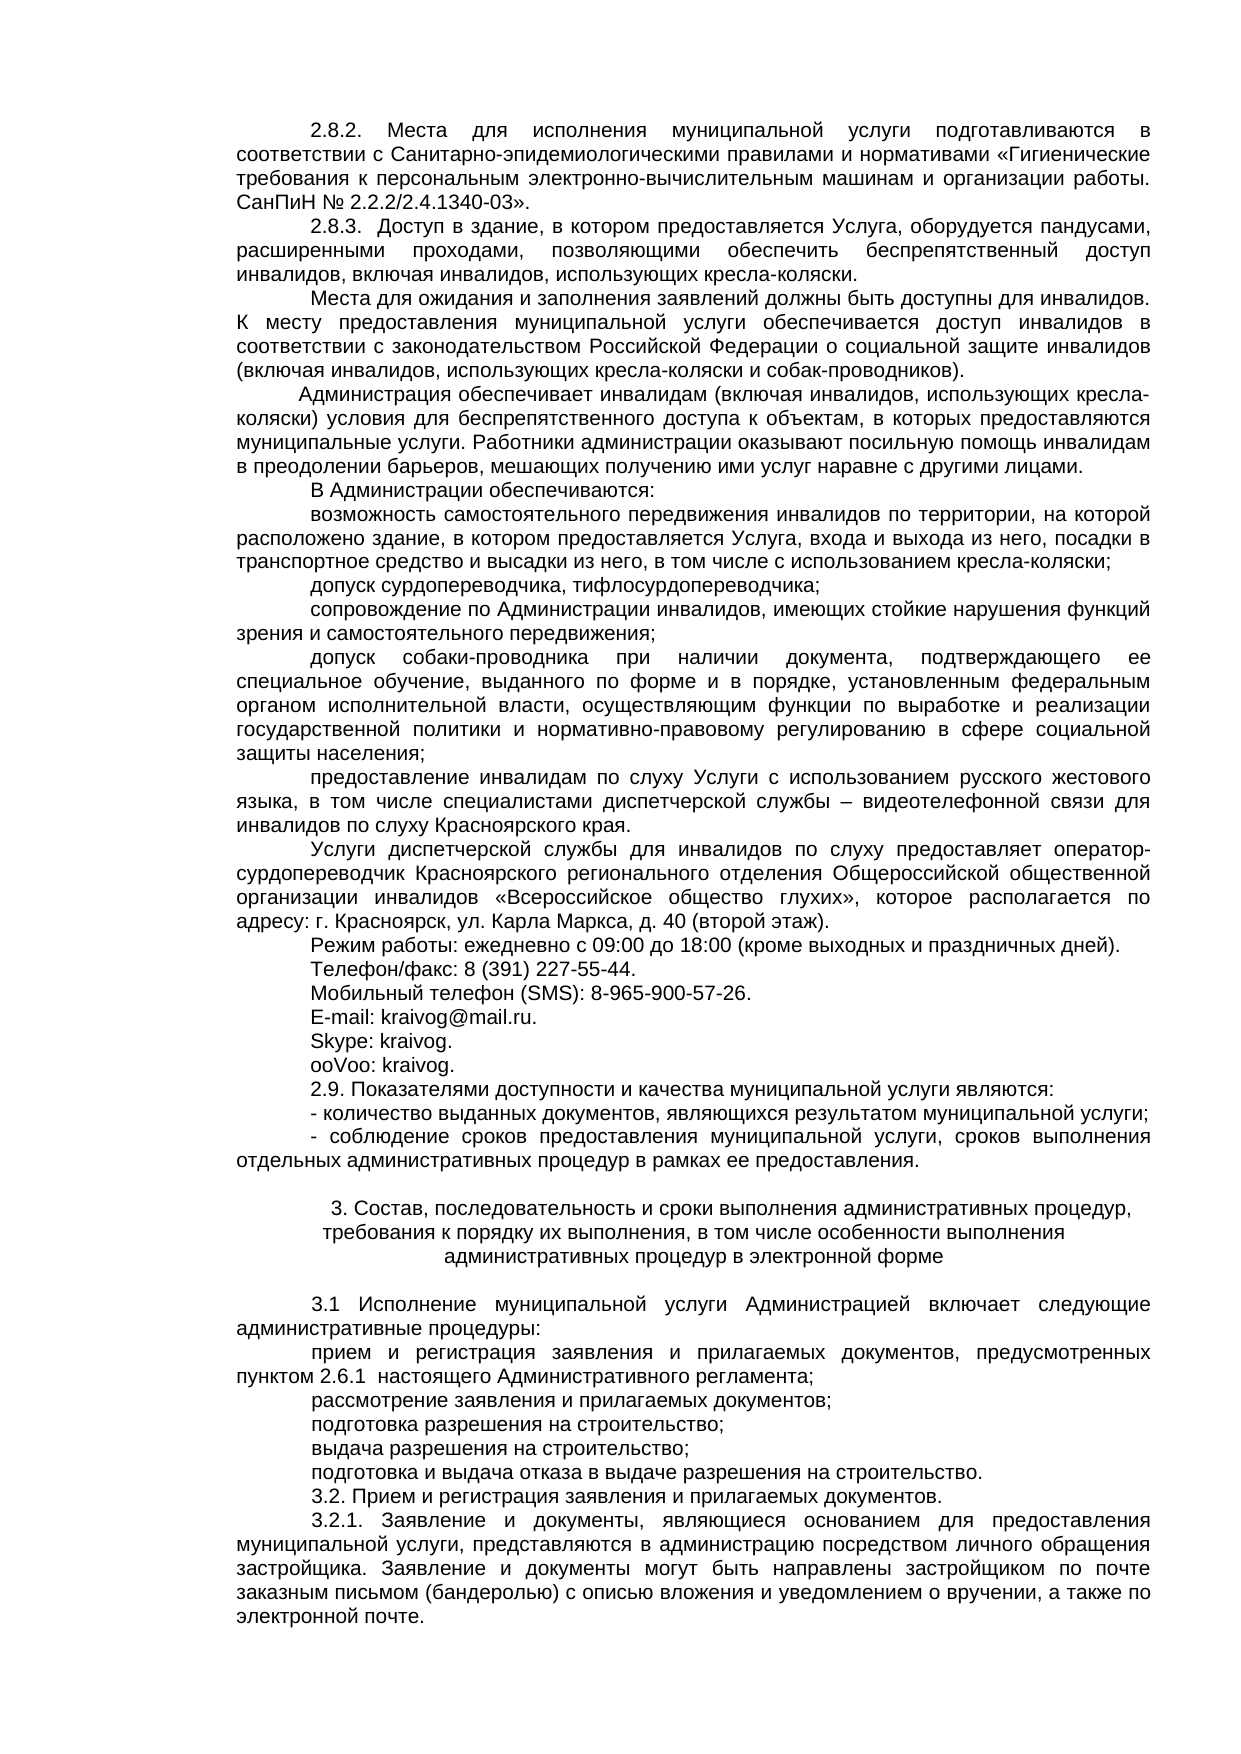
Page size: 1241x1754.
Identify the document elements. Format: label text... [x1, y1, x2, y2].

text выдача разрешения на строительство; [236, 1436, 1152, 1460]
text Skype: kraivog. [236, 1028, 1152, 1052]
text допуск сурдопереводчика, тифлосурдопереводчика; [236, 573, 1152, 597]
text 3.1 Исполнение муниципальной услуги Администрацией включает следующие административные процедуры: [236, 1292, 1152, 1340]
text Места для ожидания и заполнения заявлений должны быть доступны для инвалидов. К месту предоставления муниципальной услуги обеспечивается доступ инвалидов в соответствии с законодательством Российской Федерации о социальной защите инвалидов (включая инвалидов, использующих кресла-коляски и собак-проводников). [236, 286, 1152, 382]
text В Администрации обеспечиваются: [236, 477, 1152, 501]
text ooVoo: kraivog. [236, 1052, 1152, 1076]
text Услуги диспетчерской службы для инвалидов по слуху предоставляет оператор-сурдопереводчик Красноярского регионального отделения Общероссийской общественной организации инвалидов «Всероссийское общество глухих», которое располагается по адресу: г. Красноярск, ул. Карла Маркса, д. 40 (второй этаж). [236, 837, 1152, 933]
text 2.8.3. Доступ в здание, в котором предоставляется Услуга, оборудуется пандусами, расширенными проходами, позволяющими обеспечить беспрепятственный доступ инвалидов, включая инвалидов, использующих кресла-коляски. [236, 214, 1152, 286]
text подготовка разрешения на строительство; [236, 1412, 1152, 1436]
text 2.9. Показателями доступности и качества муниципальной услуги являются: [236, 1076, 1152, 1100]
text возможность самостоятельного передвижения инвалидов по территории, на которой расположено здание, в котором предоставляется Услуга, входа и выхода из него, посадки в транспортное средство и высадки из него, в том числе с использованием кресла-коляски; [236, 501, 1152, 573]
text допуск собаки-проводника при наличии документа, подтверждающего ее специальное обучение, выданного по форме и в порядке, установленным федеральным органом исполнительной власти, осуществляющим функции по выработке и реализации государственной политики и нормативно-правовому регулированию в сфере социальной защиты населения; [236, 645, 1152, 765]
text предоставление инвалидам по слуху Услуги с использованием русского жестового языка, в том числе специалистами диспетчерской службы – видеотелефонной связи для инвалидов по слуху Красноярского края. [236, 765, 1152, 837]
text Режим работы: ежедневно с 09:00 до 18:00 (кроме выходных и праздничных дней). [236, 933, 1152, 957]
text прием и регистрация заявления и прилагаемых документов, предусмотренных пунктом 2.6.1 настоящего Административного регламента; [236, 1340, 1152, 1388]
text сопровождение по Администрации инвалидов, имеющих стойкие нарушения функций зрения и самостоятельного передвижения; [236, 597, 1152, 645]
text - соблюдение сроков предоставления муниципальной услуги, сроков выполнения отдельных административных процедур в рамках ее предоставления. [236, 1124, 1152, 1172]
text E-mail: kraivog@mail.ru. [236, 1004, 1152, 1028]
text Администрация обеспечивает инвалидам (включая инвалидов, использующих кресла-коляски) условия для беспрепятственного доступа к объектам, в которых предоставляются муниципальные услуги. Работники администрации оказывают посильную помощь инвалидам в преодолении барьеров, мешающих получению ими услуг наравне с другими лицами. [236, 382, 1152, 477]
text рассмотрение заявления и прилагаемых документов; [236, 1388, 1152, 1412]
text Телефон/факс: 8 (391) 227-55-44. [236, 957, 1152, 981]
text 3.2.1. Заявление и документы, являющиеся основанием для предоставления муниципальной услуги, представляются в администрацию посредством личного обращения застройщика. Заявление и документы могут быть направлены застройщиком по почте заказным письмом (бандеролью) с описью вложения и уведомлением о вручении, а также по электронной почте. [236, 1508, 1152, 1627]
text 3.2. Прием и регистрация заявления и прилагаемых документов. [236, 1484, 1152, 1508]
text - количество выданных документов, являющихся результатом муниципальной услуги; [236, 1100, 1152, 1124]
text 3. Состав, последовательность и сроки выполнения административных процедур, требования к порядку их выполнения, в том числе особенности выполнения административных процедур в электронной форме [236, 1196, 1152, 1268]
text подготовка и выдача отказа в выдаче разрешения на строительство. [236, 1460, 1152, 1484]
text Мобильный телефон (SMS): 8-965-900-57-26. [236, 981, 1152, 1004]
text 2.8.2. Места для исполнения муниципальной услуги подготавливаются в соответствии с Санитарно-эпидемиологическими правилами и нормативами «Гигиенические требования к персональным электронно-вычислительным машинам и организации работы. СанПиН № 2.2.2/2.4.1340-03». [236, 118, 1152, 214]
